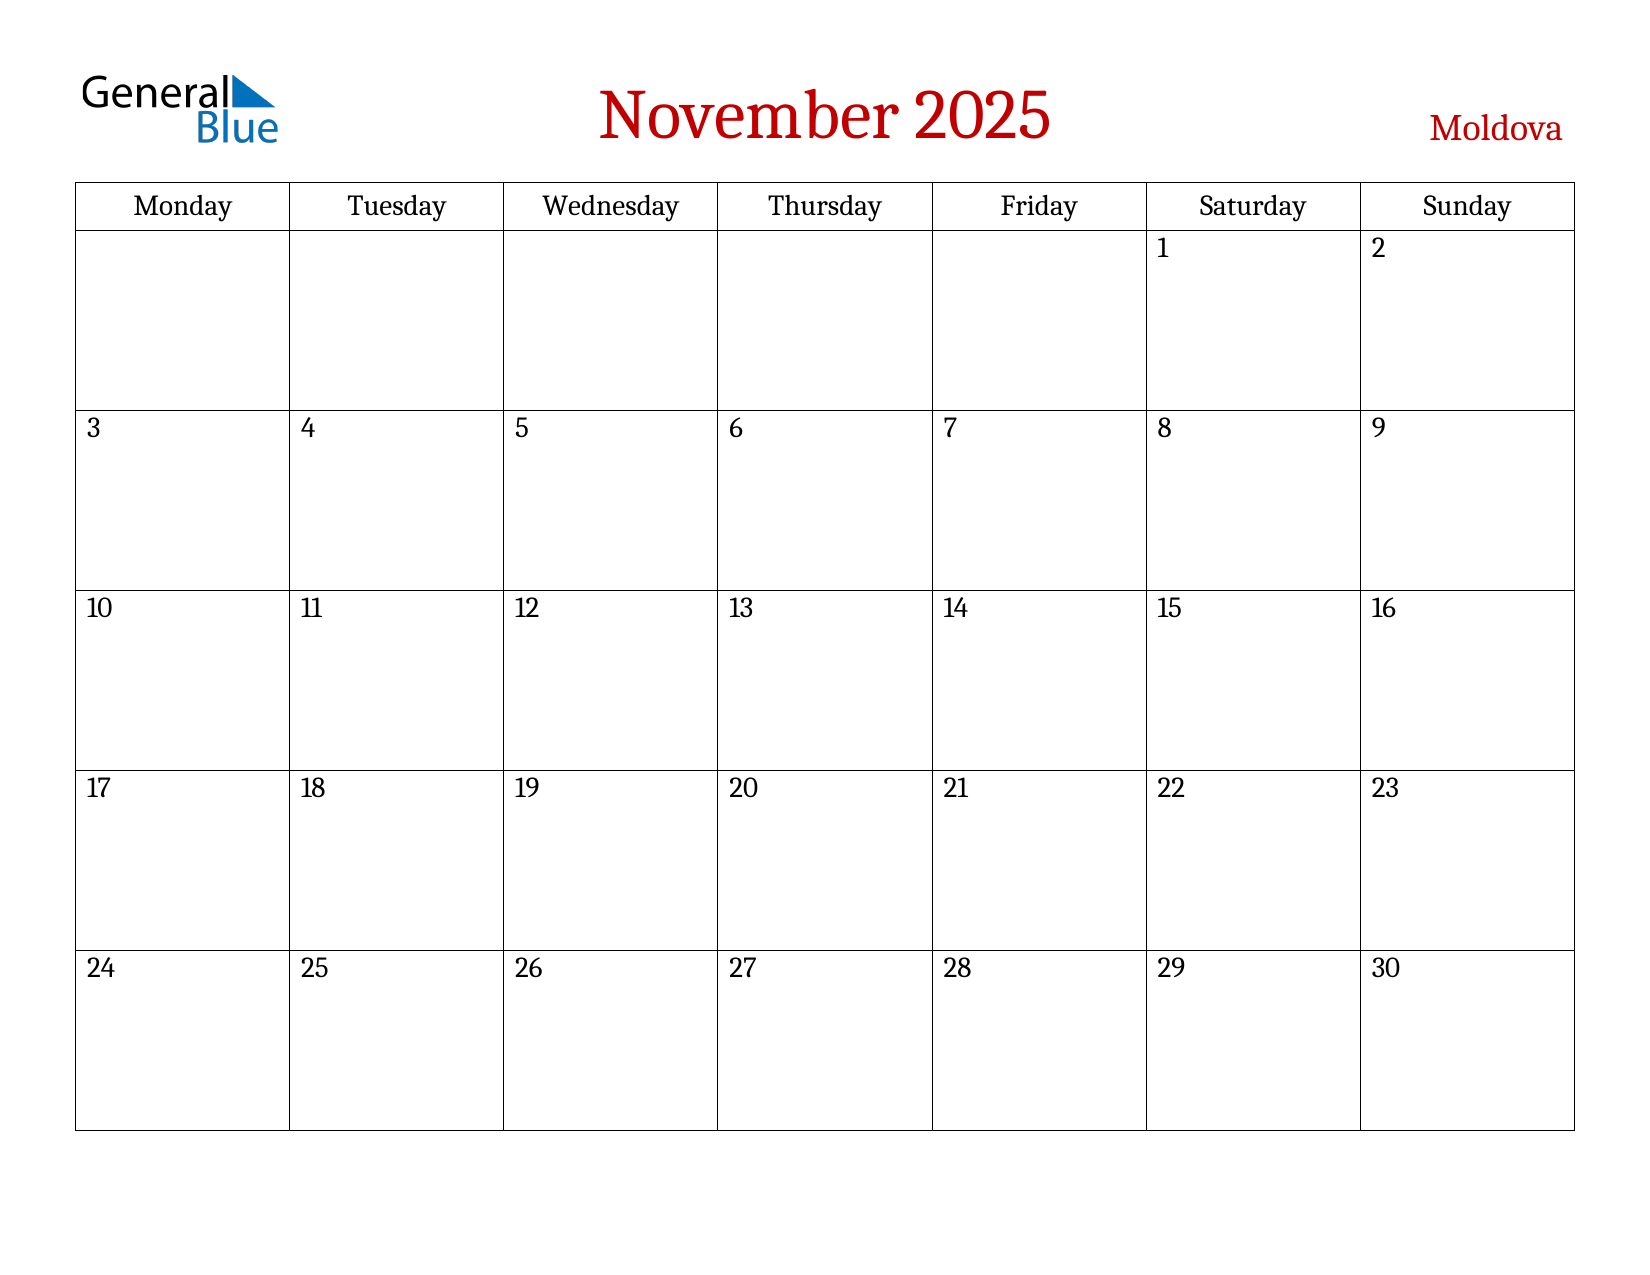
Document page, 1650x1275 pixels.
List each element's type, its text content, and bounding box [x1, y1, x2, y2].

table_cell [933, 985, 1146, 1130]
table_cell [1147, 445, 1360, 590]
table_cell Monday [76, 183, 289, 230]
table_cell [1361, 985, 1574, 1130]
table_cell [290, 445, 503, 590]
table_cell [933, 445, 1146, 590]
table_cell [290, 625, 503, 770]
table_cell 12 [504, 591, 717, 625]
table_cell 8 [1147, 411, 1360, 444]
table_cell [504, 985, 717, 1130]
table_cell 28 [933, 951, 1146, 985]
table_cell [504, 805, 717, 950]
table_cell [76, 805, 289, 950]
picture [82, 75, 278, 143]
table_cell 2 [1361, 231, 1574, 264]
table_cell 14 [933, 591, 1146, 625]
table_cell 11 [290, 591, 503, 625]
table_cell 9 [1361, 411, 1574, 444]
table_cell [1361, 265, 1574, 410]
table_cell 20 [718, 771, 932, 805]
table_cell 17 [76, 771, 289, 805]
table_cell 26 [504, 951, 717, 985]
table_cell Friday [933, 183, 1146, 230]
table_cell Thursday [718, 183, 932, 230]
table_cell [1361, 625, 1574, 770]
table_header November 2025 [504, 75, 1146, 182]
table_cell [290, 985, 503, 1130]
table_cell [76, 445, 289, 590]
table_cell 30 [1361, 951, 1574, 985]
table_cell 6 [718, 411, 932, 444]
table_cell 19 [504, 771, 717, 805]
table_cell Wednesday [504, 183, 717, 230]
table_cell 7 [933, 411, 1146, 444]
table_cell [933, 231, 1146, 264]
table_cell [718, 805, 932, 950]
table_cell Saturday [1147, 183, 1360, 230]
table_cell 23 [1361, 771, 1574, 805]
table_header Moldova [1146, 75, 1574, 182]
table_cell [1147, 985, 1360, 1130]
table_cell Sunday [1361, 183, 1574, 230]
table_cell [290, 265, 503, 410]
table_cell [504, 231, 717, 264]
table_cell 3 [76, 411, 289, 444]
table_cell [504, 625, 717, 770]
table_cell [933, 805, 1146, 950]
table_header [76, 75, 503, 182]
table_cell [504, 265, 717, 410]
table_cell [76, 265, 289, 410]
table_cell [718, 231, 932, 264]
table_cell 18 [290, 771, 503, 805]
table_cell [718, 985, 932, 1130]
table_cell 21 [933, 771, 1146, 805]
table_cell [1147, 265, 1360, 410]
table_cell [290, 805, 503, 950]
table_cell [933, 625, 1146, 770]
table_cell 22 [1147, 771, 1360, 805]
table_cell 27 [718, 951, 932, 985]
table_cell 24 [76, 951, 289, 985]
table_cell [1147, 805, 1360, 950]
table_cell 29 [1147, 951, 1360, 985]
table_cell Tuesday [290, 183, 503, 230]
table_cell [290, 231, 503, 264]
table_cell [76, 625, 289, 770]
table_cell 25 [290, 951, 503, 985]
table_cell 16 [1361, 591, 1574, 625]
table_cell [718, 445, 932, 590]
table_cell [718, 265, 932, 410]
table_cell [1361, 805, 1574, 950]
table_cell [718, 625, 932, 770]
table_cell 1 [1147, 231, 1360, 264]
table_cell 5 [504, 411, 717, 444]
table_cell 10 [76, 591, 289, 625]
table_cell [76, 231, 289, 264]
table_cell [76, 985, 289, 1130]
table_cell [1147, 625, 1360, 770]
table_cell [933, 265, 1146, 410]
table_cell 15 [1147, 591, 1360, 625]
table_cell 4 [290, 411, 503, 444]
table_cell [1361, 445, 1574, 590]
table_cell 13 [718, 591, 932, 625]
table_cell [504, 445, 717, 590]
